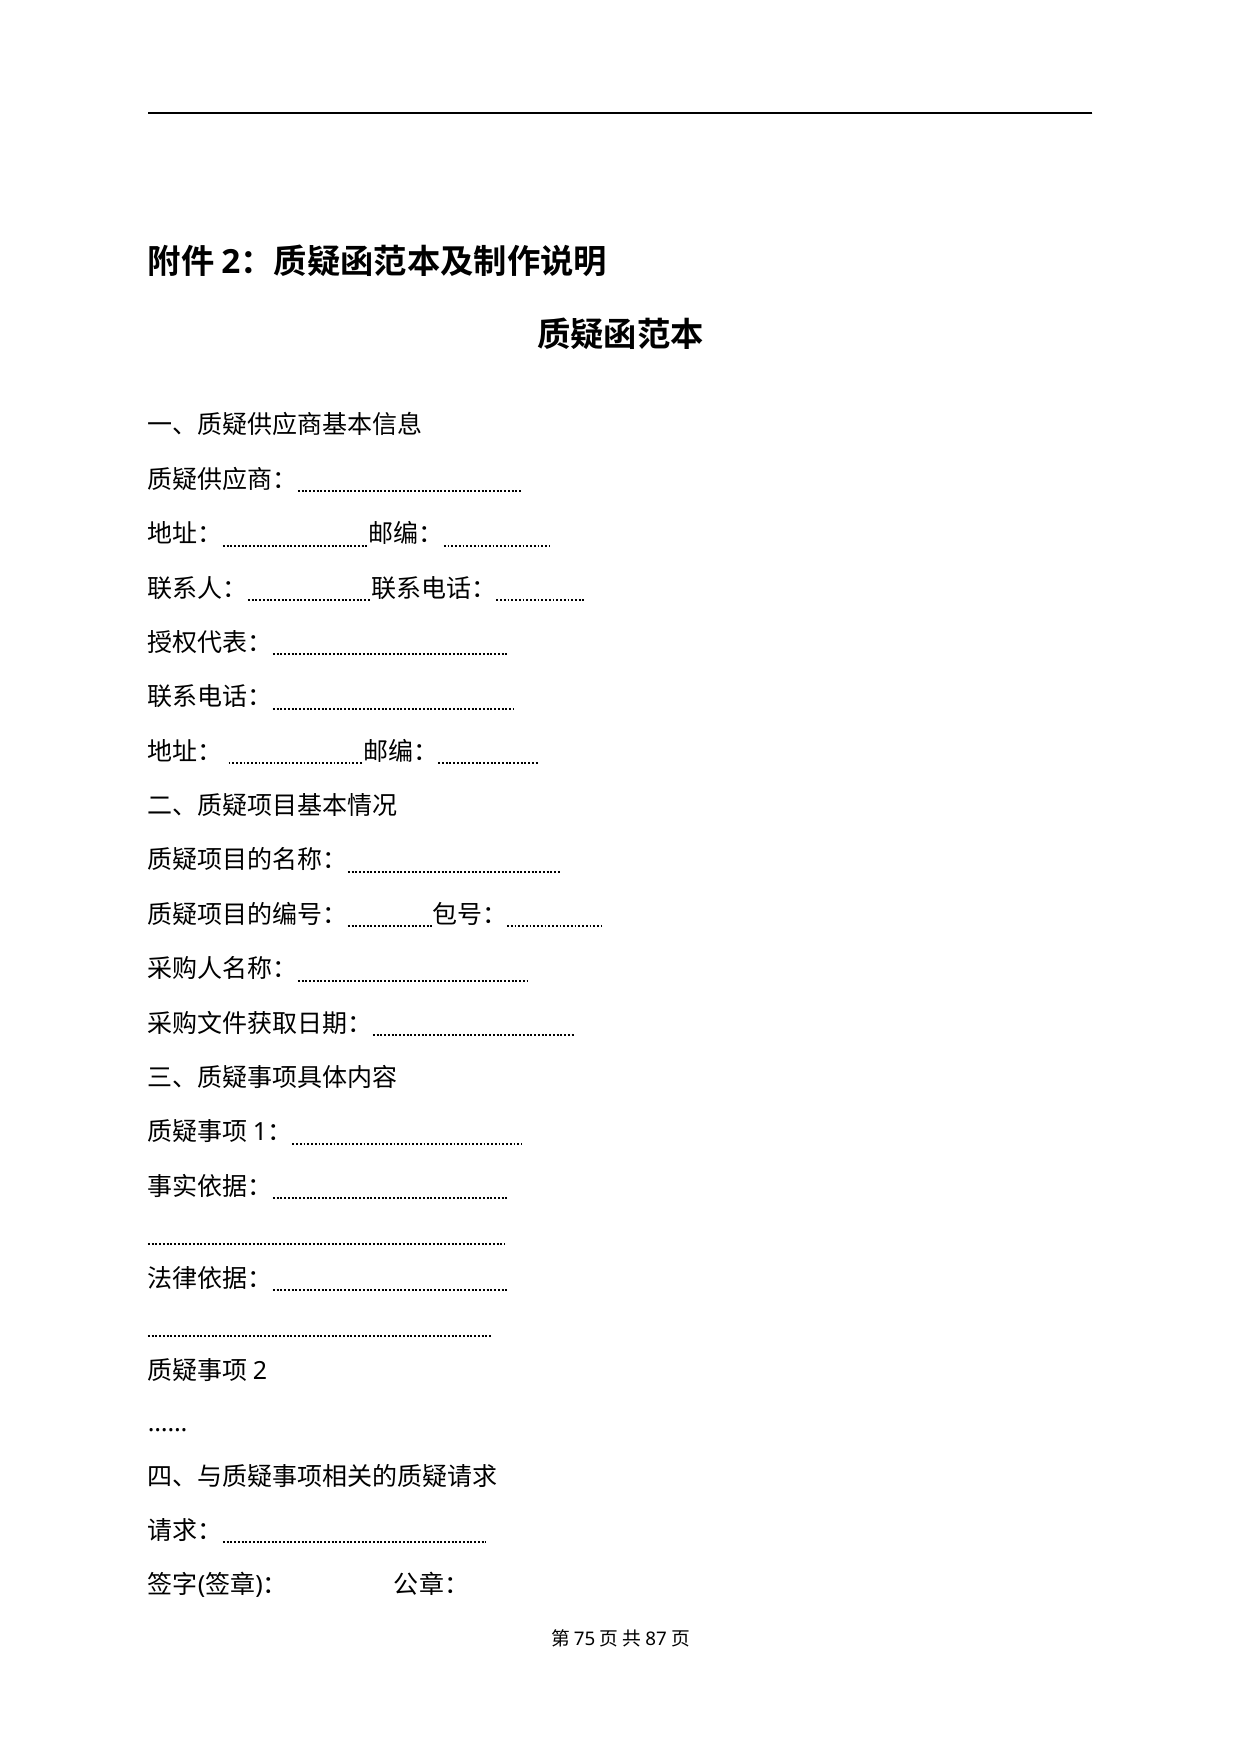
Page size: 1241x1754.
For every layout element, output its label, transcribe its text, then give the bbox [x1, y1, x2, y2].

text 三、质疑事项具体内容 [148, 1057, 1092, 1094]
text 采购人名称： [148, 949, 1092, 985]
text 质疑事项1： [148, 1112, 1092, 1148]
text 联系电话： [148, 677, 1092, 713]
text 二、质疑项目基本情况 [148, 786, 1092, 822]
text 附件2：质疑函范本及制作说明 [148, 235, 1092, 283]
text 采购文件获取日期： [148, 1003, 1092, 1039]
text 联系人： 联系电话： [148, 568, 1092, 604]
text 质疑项目的编号： 包号： [148, 894, 1092, 931]
text 质疑项目的名称： [148, 840, 1092, 876]
text …… [148, 1405, 1092, 1439]
text 请求： [148, 1510, 1092, 1547]
text 地址： 邮编： [148, 731, 1092, 767]
text 质疑供应商： [148, 459, 1092, 496]
text 一、质疑供应商基本信息 [148, 405, 1092, 441]
text 事实依据： [148, 1166, 1092, 1202]
text 四、与质疑事项相关的质疑请求 [148, 1456, 1092, 1492]
text 法律依据： [148, 1258, 1092, 1294]
text 质疑事项2 [148, 1351, 1092, 1387]
text 签字(签章)： 公章： [148, 1565, 1092, 1601]
text 授权代表： [148, 622, 1092, 659]
text 质疑函范本 [148, 308, 1092, 356]
text 地址： 邮编： [148, 514, 1092, 550]
